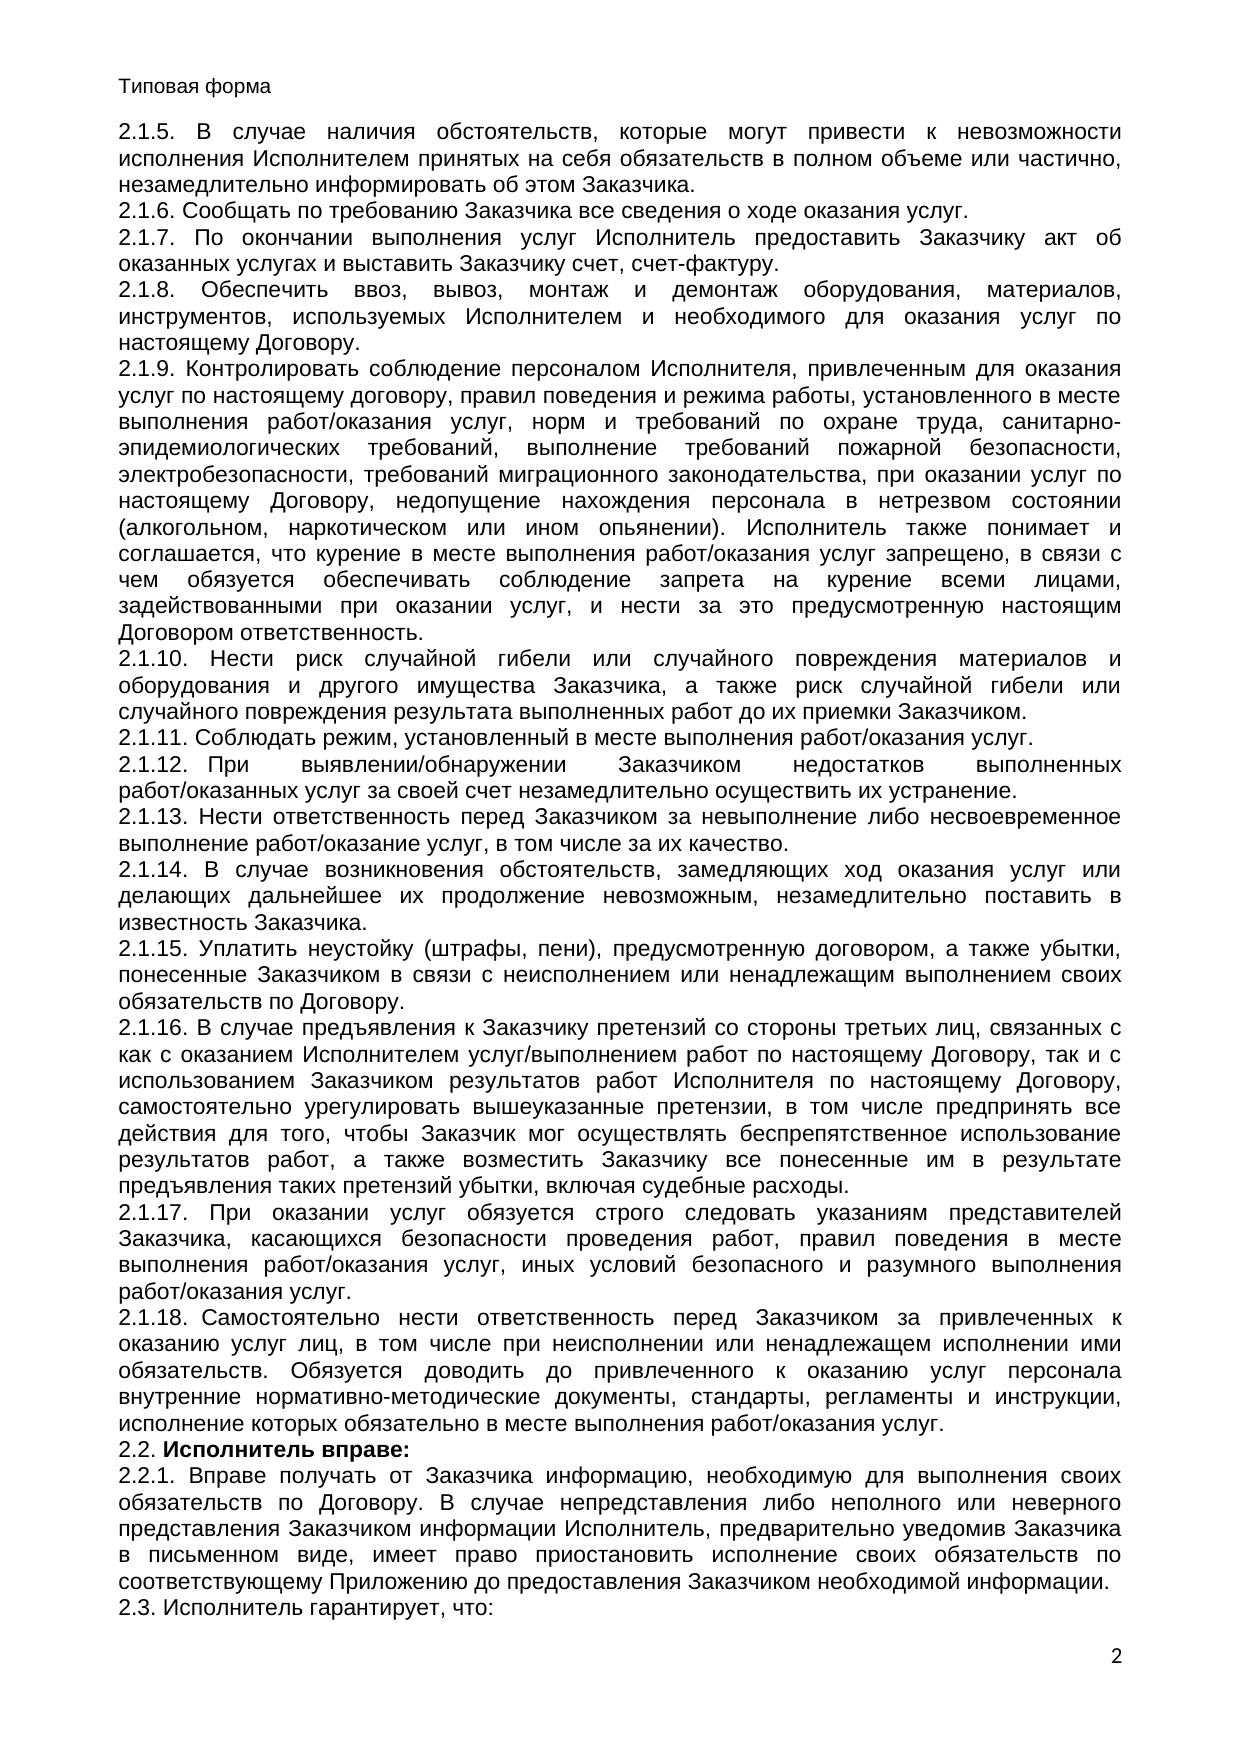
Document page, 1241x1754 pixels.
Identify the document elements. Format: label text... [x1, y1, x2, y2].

text 2.1.7. По окончании выполнения услуг Исполнитель предоставить Заказчику акт об оказанных услугах и выставить Заказчику счет, счет-фактуру. [118, 223, 1122, 276]
text 2.1.9. Контролировать соблюдение персоналом Исполнителя, привлеченным для оказания услуг по настоящему договору, правил поведения и режима работы, установленного в месте выполнения работ/оказания услуг, норм и требований по охране труда, санитарно-эпидемиологических требований, выполнение требований пожарной безопасности, электробезопасности, требований миграционного законодательства, при оказании услуг по настоящему Договору, недопущение нахождения персонала в нетрезвом состоянии (алкогольном, наркотическом или ином опьянении). Исполнитель также понимает и соглашается, что курение в месте выполнения работ/оказания услуг запрещено, в связи с чем обязуется обеспечивать соблюдение запрета на курение всеми лицами, задействованными при оказании услуг, и нести за это предусмотренную настоящим Договором ответственность. [118, 355, 1122, 645]
text 2.3. Исполнитель гарантирует, что: [118, 1594, 1122, 1620]
text 2.1.5. В случае наличия обстоятельств, которые могут привести к невозможности исполнения Исполнителем принятых на себя обязательств в полном объеме или частично, незамедлительно информировать об этом Заказчика. [118, 118, 1122, 197]
text 2.1.15. Уплатить неустойку (штрафы, пени), предусмотренную договором, а также убытки, понесенные Заказчиком в связи с неисполнением или ненадлежащим выполнением своих обязательств по Договору. [118, 935, 1122, 1014]
text 2.1.8. Обеспечить ввоз, вывоз, монтаж и демонтаж оборудования, материалов, инструментов, используемых Исполнителем и необходимого для оказания услуг по настоящему Договору. [118, 276, 1122, 355]
text 2.1.11. Соблюдать режим, установленный в месте выполнения работ/оказания услуг. [118, 724, 1122, 751]
text 2.2.1. Вправе получать от Заказчика информацию, необходимую для выполнения своих обязательств по Договору. В случае непредставления либо неполного или неверного представления Заказчиком информации Исполнитель, предварительно уведомив Заказчика в письменном виде, имеет право приостановить исполнение своих обязательств по соответствующему Приложению до предоставления Заказчиком необходимой информации. [118, 1462, 1122, 1594]
text 2.1.16. В случае предъявления к Заказчику претензий со стороны третьих лиц, связанных с как с оказанием Исполнителем услуг/выполнением работ по настоящему Договору, так и с использованием Заказчиком результатов работ Исполнителя по настоящему Договору, самостоятельно урегулировать вышеуказанные претензии, в том числе предпринять все действия для того, чтобы Заказчик мог осуществлять беспрепятственное использование результатов работ, а также возместить Заказчику все понесенные им в результате предъявления таких претензий убытки, включая судебные расходы. [118, 1014, 1122, 1199]
text 2.1.13. Нести ответственность перед Заказчиком за невыполнение либо несвоевременное выполнение работ/оказание услуг, в том числе за их качество. [118, 803, 1122, 856]
text 2.1.17. При оказании услуг обязуется строго следовать указаниям представителей Заказчика, касающихся безопасности проведения работ, правил поведения в месте выполнения работ/оказания услуг, иных условий безопасного и разумного выполнения работ/оказания услуг. [118, 1199, 1122, 1304]
text 2.1.10. Нести риск случайной гибели или случайного повреждения материалов и оборудования и другого имущества Заказчика, а также риск случайной гибели или случайного повреждения результата выполненных работ до их приемки Заказчиком. [118, 645, 1122, 724]
text 2.1.14. В случае возникновения обстоятельств, замедляющих ход оказания услуг или делающих дальнейшее их продолжение невозможным, незамедлительно поставить в известность Заказчика. [118, 856, 1122, 935]
text 2.1.6. Сообщать по требованию Заказчика все сведения о ходе оказания услуг. [118, 197, 1122, 223]
text 2.1.18. Самостоятельно нести ответственность перед Заказчиком за привлеченных к оказанию услуг лиц, в том числе при неисполнении или ненадлежащем исполнении ими обязательств. Обязуется доводить до привлеченного к оказанию услуг персонала внутренние нормативно-методические документы, стандарты, регламенты и инструкции, исполнение которых обязательно в месте выполнения работ/оказания услуг. [118, 1304, 1122, 1436]
text 2.2. Исполнитель вправе: [118, 1436, 1122, 1462]
text 2.1.12. При выявлении/обнаружении Заказчиком недостатков выполненных работ/оказанных услуг за своей счет незамедлительно осуществить их устранение. [118, 751, 1122, 803]
